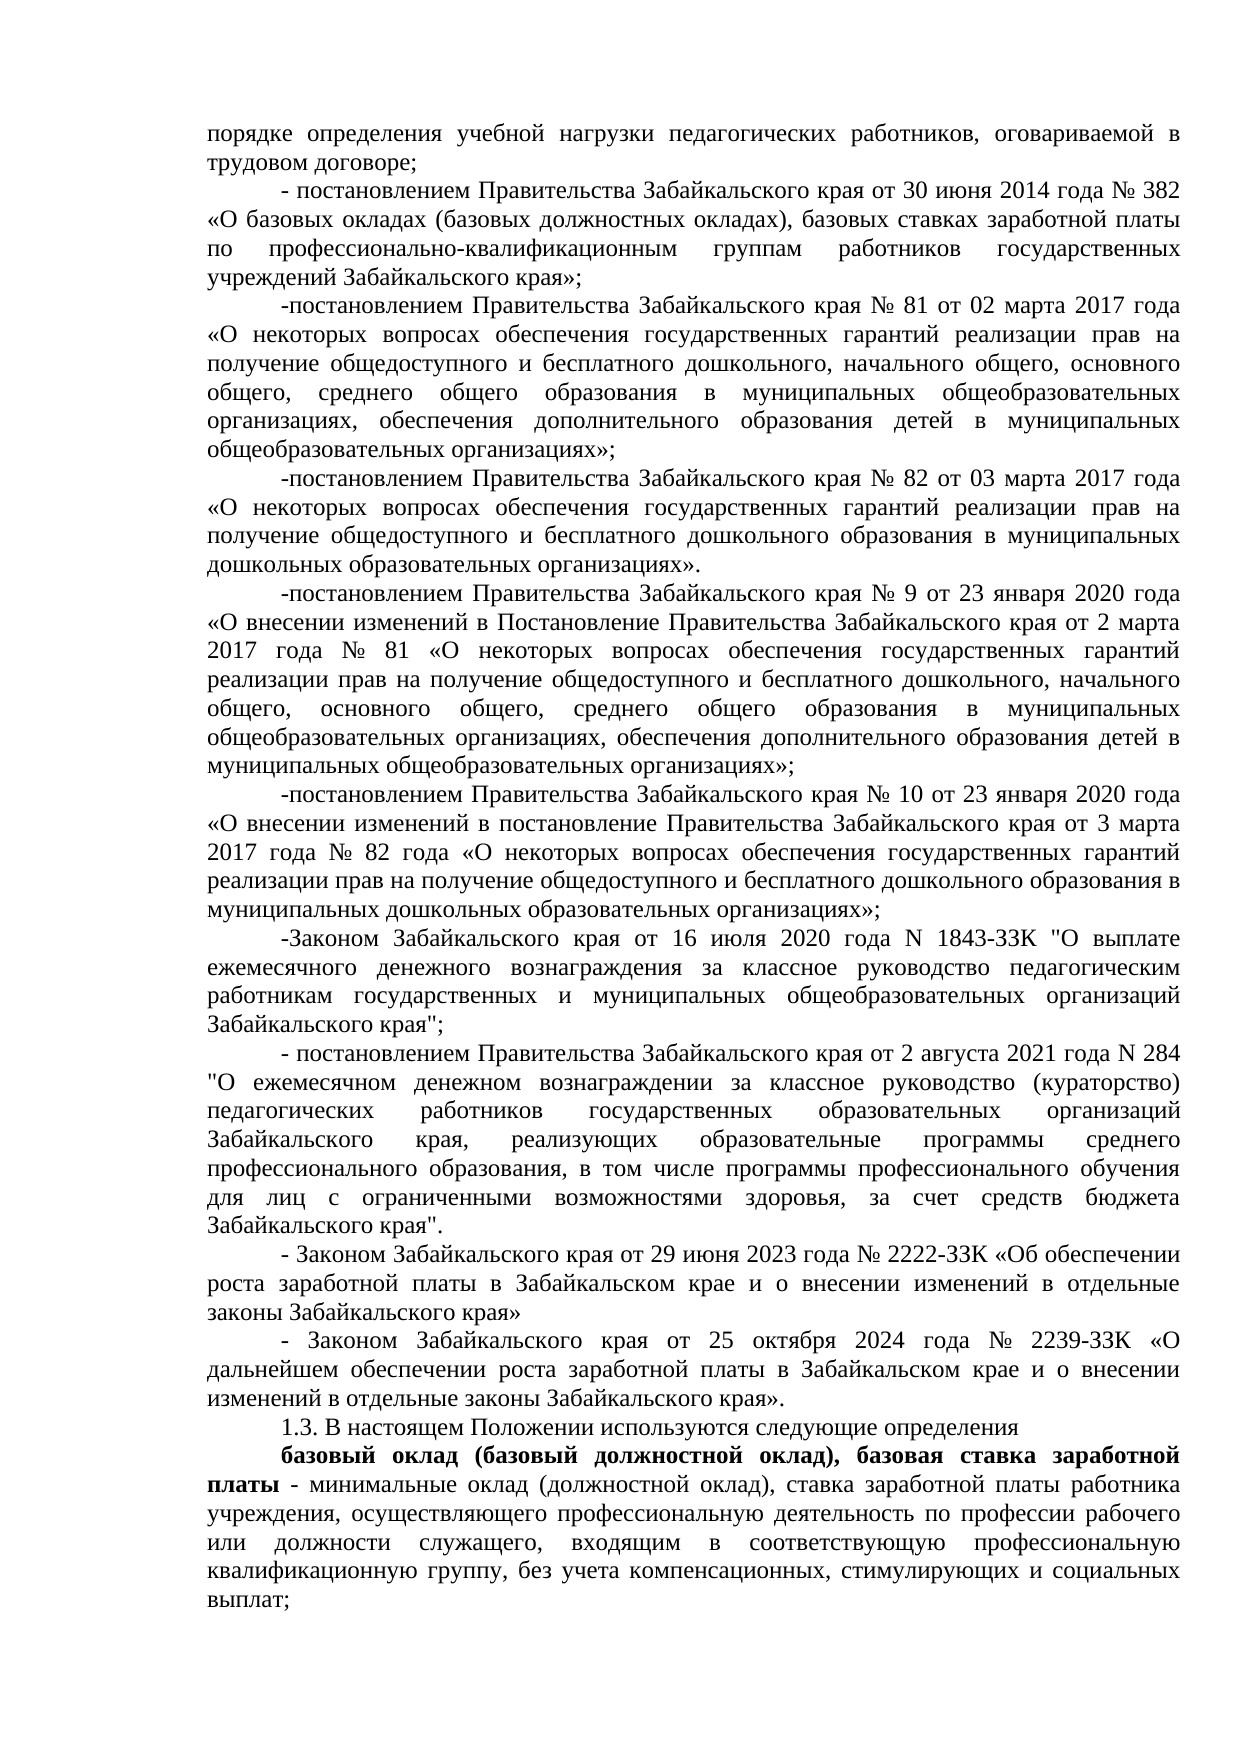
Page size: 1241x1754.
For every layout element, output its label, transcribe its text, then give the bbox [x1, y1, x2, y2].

text -постановлением Правительства Забайкальского края № 9 от 23 января 2020 года «О внесении изменений в Постановление Правительства Забайкальского края от 2 марта 2017 года № 81 «О некоторых вопросах обеспечения государственных гарантий реализации прав на получение общедоступного и бесплатного дошкольного, начального общего, основного общего, среднего общего образования в муниципальных общеобразовательных организациях, обеспечения дополнительного образования детей в муниципальных общеобразовательных организациях»; [207, 578, 1181, 779]
text - Законом Забайкальского края от 29 июня 2023 года № 2222-ЗЗК «Об обеспечении роста заработной платы в Забайкальском крае и о внесении изменений в отдельные законы Забайкальского края» [207, 1239, 1181, 1326]
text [207, 118, 1181, 176]
text -Законом Забайкальского края от 16 июля 2020 года N 1843-ЗЗК "О выплате ежемесячного денежного вознаграждения за классное руководство педагогическим работникам государственных и муниципальных общеобразовательных организаций Забайкальского края"; [207, 923, 1181, 1038]
text - постановлением Правительства Забайкальского края от 30 июня 2014 года № 382 «О базовых окладах (базовых должностных окладах), базовых ставках заработной платы по профессионально-квалификационным группам работников государственных учреждений Забайкальского края»; [207, 176, 1181, 291]
text 1.3. В настоящем Положении используются следующие определения [207, 1412, 1181, 1441]
text -постановлением Правительства Забайкальского края № 81 от 02 марта 2017 года «О некоторых вопросах обеспечения государственных гарантий реализации прав на получение общедоступного и бесплатного дошкольного, начального общего, основного общего, среднего общего образования в муниципальных общеобразовательных организациях, обеспечения дополнительного образования детей в муниципальных общеобразовательных организациях»; [207, 291, 1181, 463]
text - постановлением Правительства Забайкальского края от 2 августа 2021 года N 284 "О ежемесячном денежном вознаграждении за классное руководство (кураторство) педагогических работников государственных образовательных организаций Забайкальского края, реализующих образовательные программы среднего профессионального образования, в том числе программы профессионального обучения для лиц с ограниченными возможностями здоровья, за счет средств бюджета Забайкальского края". [207, 1038, 1181, 1239]
text -постановлением Правительства Забайкальского края № 82 от 03 марта 2017 года «О некоторых вопросах обеспечения государственных гарантий реализации прав на получение общедоступного и бесплатного дошкольного образования в муниципальных дошкольных образовательных организациях». [207, 463, 1181, 578]
text - Законом Забайкальского края от 25 октября 2024 года № 2239-ЗЗК «О дальнейшем обеспечении роста заработной платы в Забайкальском крае и о внесении изменений в отдельные законы Забайкальского края». [207, 1326, 1181, 1412]
text базовый оклад (базовый должностной оклад), базовая ставка заработной платы - минимальные оклад (должностной оклад), ставка заработной платы работника учреждения, осуществляющего профессиональную деятельность по профессии рабочего или должности служащего, входящим в соответствующую профессиональную квалификационную группу, без учета компенсационных, стимулирующих и социальных выплат; [207, 1441, 1181, 1613]
text -постановлением Правительства Забайкальского края № 10 от 23 января 2020 года «О внесении изменений в постановление Правительства Забайкальского края от 3 марта 2017 года № 82 года «О некоторых вопросах обеспечения государственных гарантий реализации прав на получение общедоступного и бесплатного дошкольного образования в муниципальных дошкольных образовательных организациях»; [207, 779, 1181, 923]
